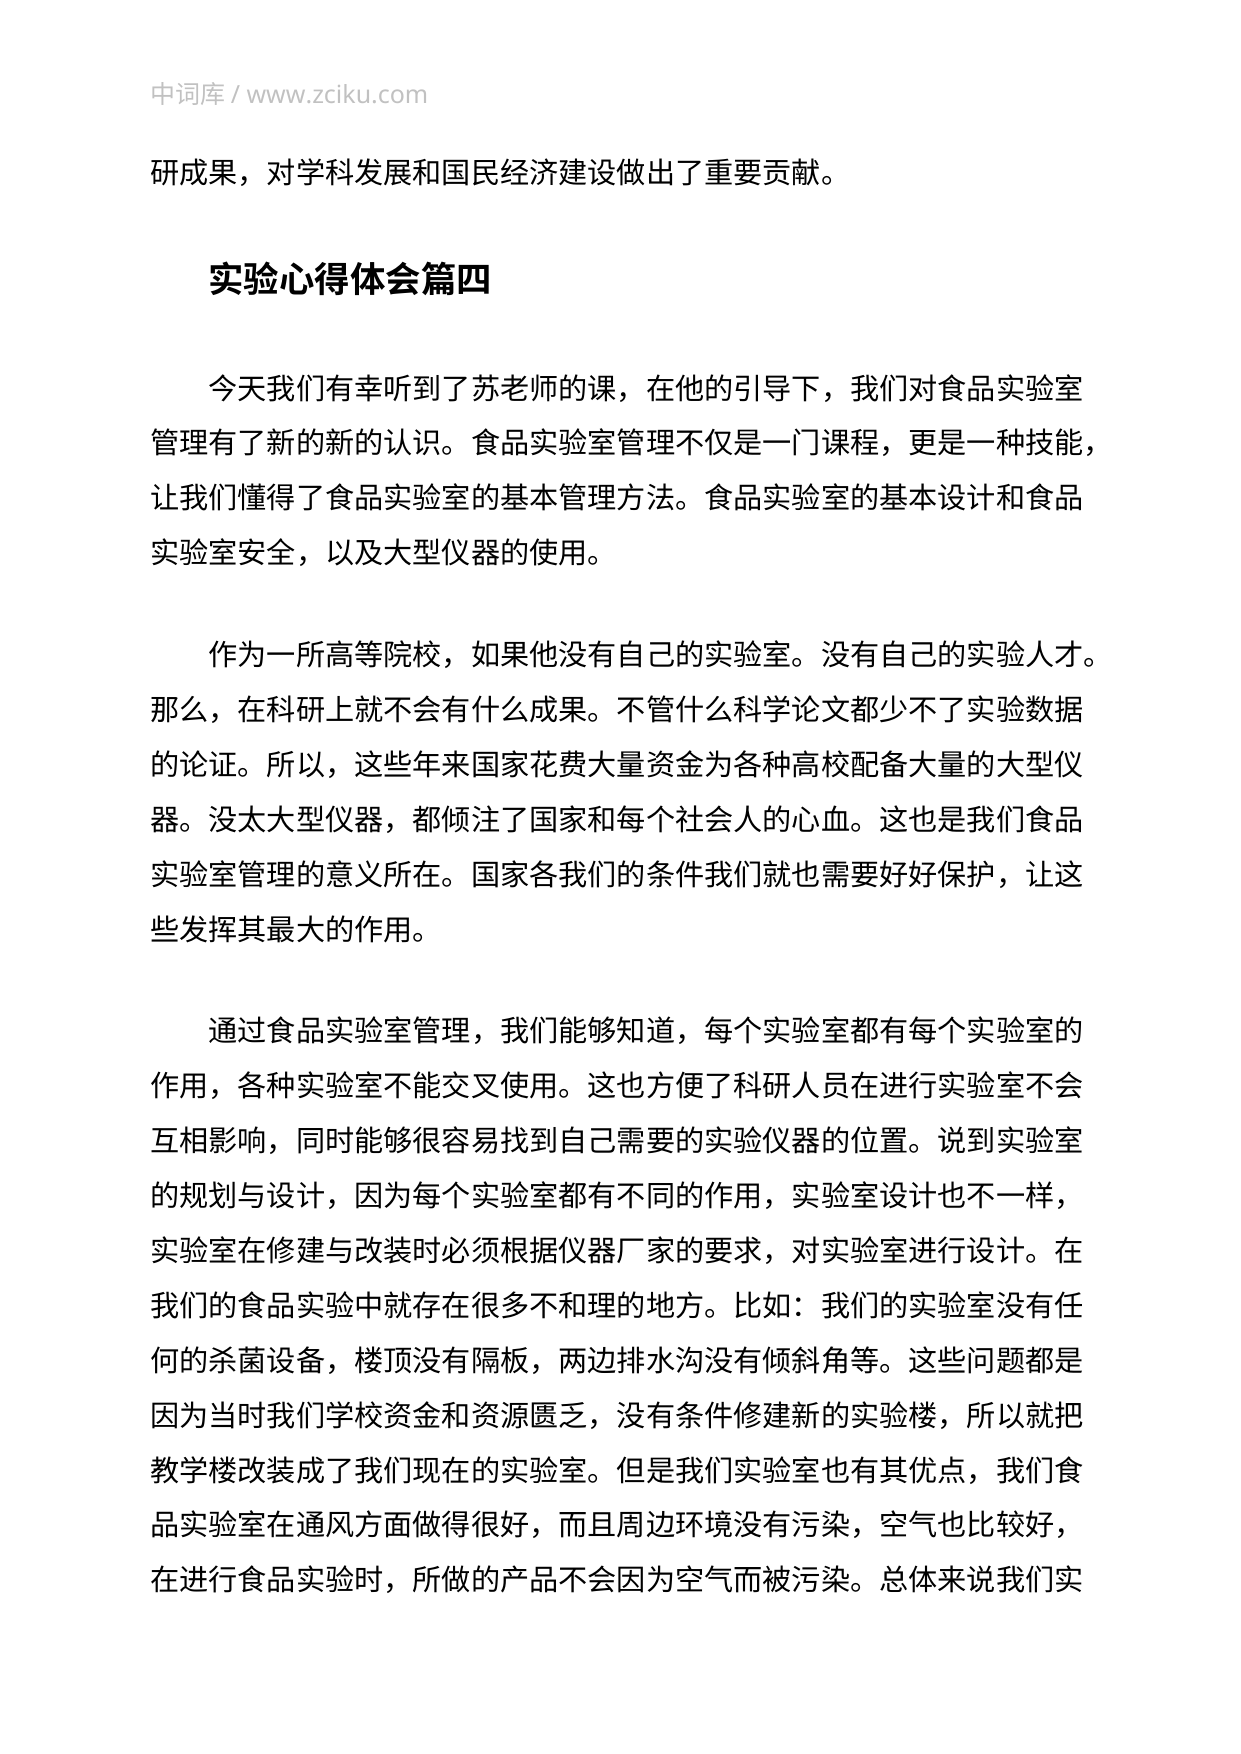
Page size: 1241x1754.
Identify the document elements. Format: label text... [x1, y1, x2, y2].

text 今天我们有幸听到了苏老师的课，在他的引导下，我们对食品实验室管理有了新的新的认识。食品实验室管理不仅是一门课程，更是一种技能，让我们懂得了食品实验室的基本管理方法。食品实验室的基本设计和食品实验室安全，以及大型仪器的使用。 [150, 365, 1090, 572]
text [150, 1008, 1090, 1599]
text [150, 150, 1090, 192]
text 实验心得体会篇四 [150, 252, 1090, 303]
text 作为一所高等院校，如果他没有自己的实验室。没有自己的实验人才。那么，在科研上就不会有什么成果。不管什么科学论文都少不了实验数据的论证。所以，这些年来国家花费大量资金为各种高校配备大量的大型仪器。没太大型仪器，都倾注了国家和每个社会人的心血。这也是我们食品实验室管理的意义所在。国家各我们的条件我们就也需要好好保护，让这些发挥其最大的作用。 [150, 632, 1090, 948]
